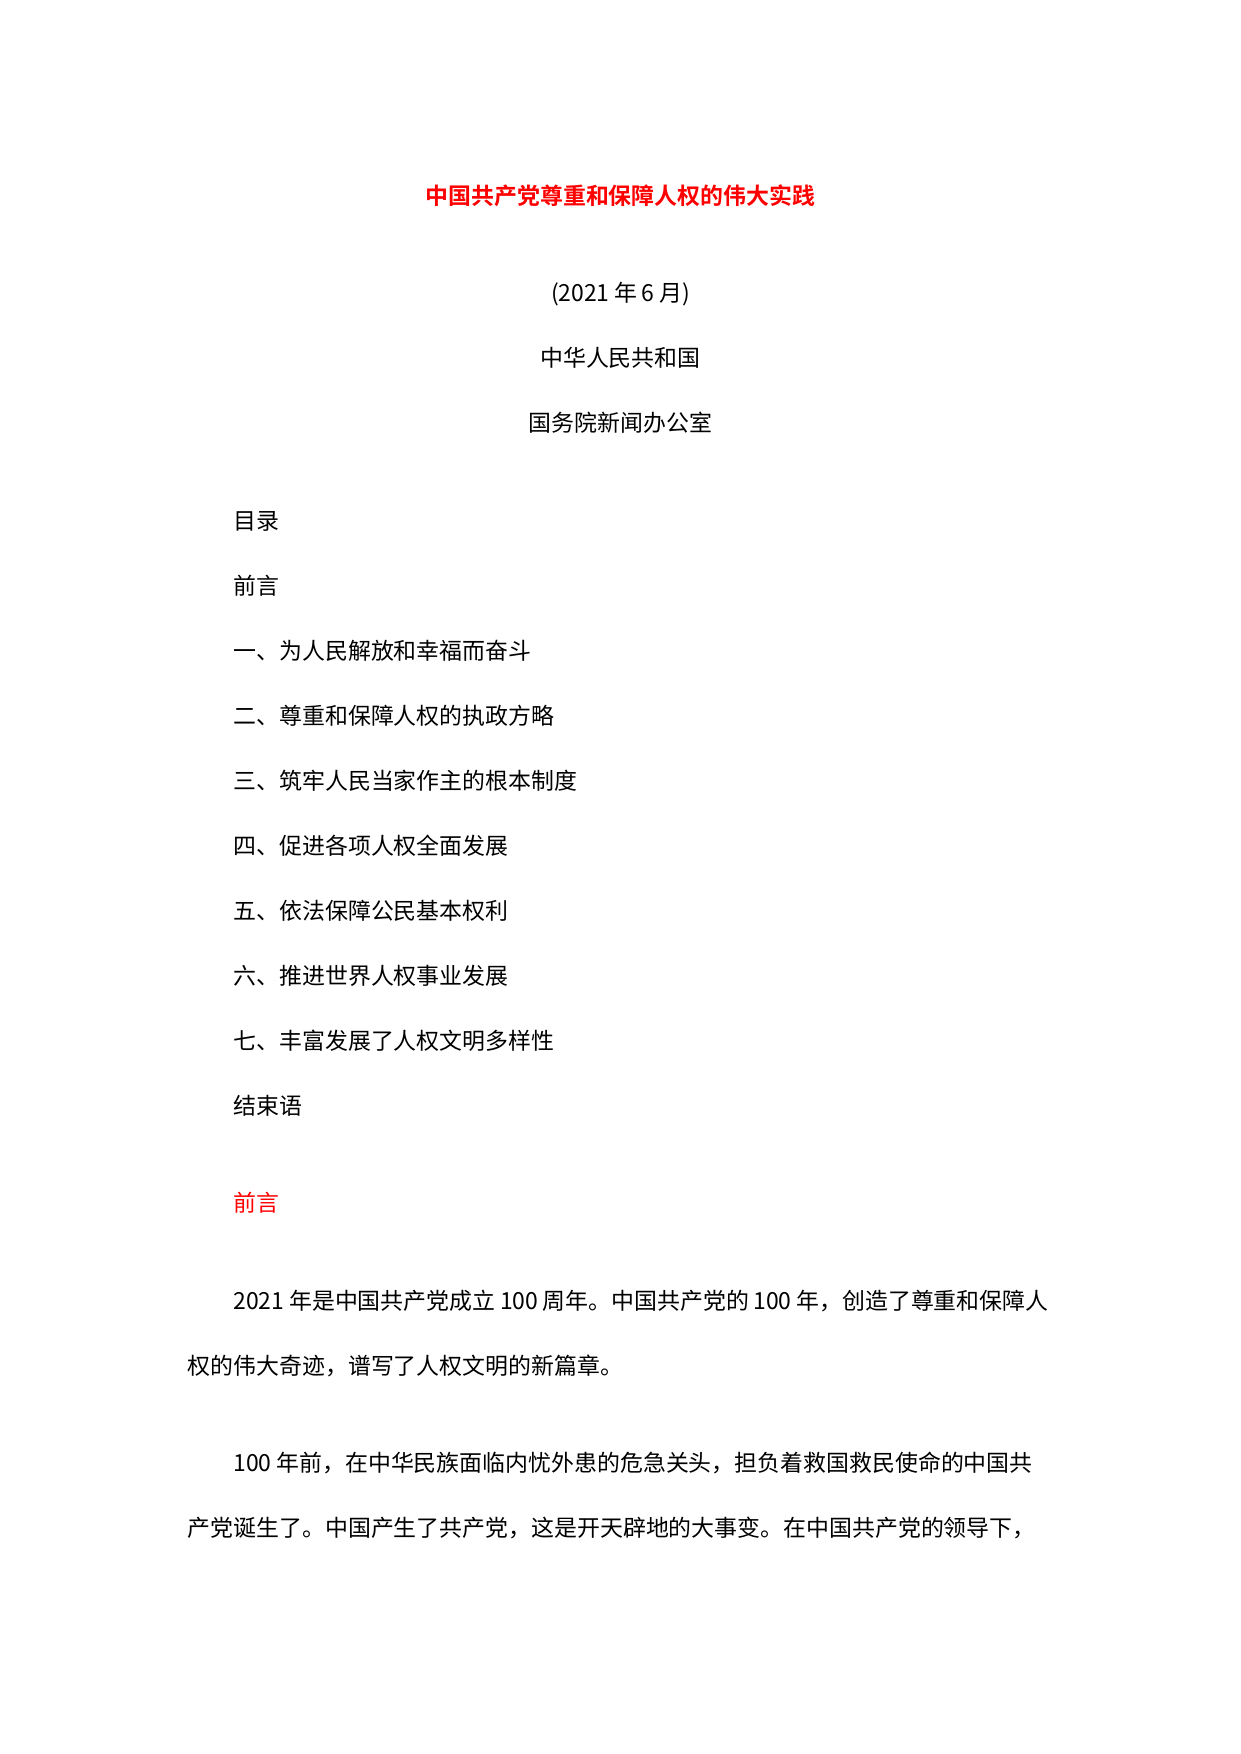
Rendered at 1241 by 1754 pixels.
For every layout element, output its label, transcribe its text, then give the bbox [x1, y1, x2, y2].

text 中国共产党尊重和保障人权的伟大实践 [187, 162, 1053, 227]
text 四、促进各项人权全面发展 [187, 812, 1053, 877]
text 六、推进世界人权事业发展 [187, 942, 1053, 1007]
text 二、尊重和保障人权的执政方略 [187, 682, 1053, 747]
text 一、为人民解放和幸福而奋斗 [187, 617, 1053, 682]
text (2021年6月) [187, 259, 1053, 324]
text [187, 1429, 1053, 1559]
text 目录 [187, 487, 1053, 552]
text 三、筑牢人民当家作主的根本制度 [187, 747, 1053, 812]
text 七、丰富发展了人权文明多样性 [187, 1007, 1053, 1072]
text 五、依法保障公民基本权利 [187, 877, 1053, 942]
text 前言 [187, 1169, 1053, 1234]
text 结束语 [187, 1072, 1053, 1137]
text 中华人民共和国 [187, 324, 1053, 389]
text 国务院新闻办公室 [187, 389, 1053, 454]
text 2021年是中国共产党成立100周年。中国共产党的100年，创造了尊重和保障人权的伟大奇迹，谱写了人权文明的新篇章。 [187, 1267, 1053, 1397]
text 前言 [187, 552, 1053, 617]
